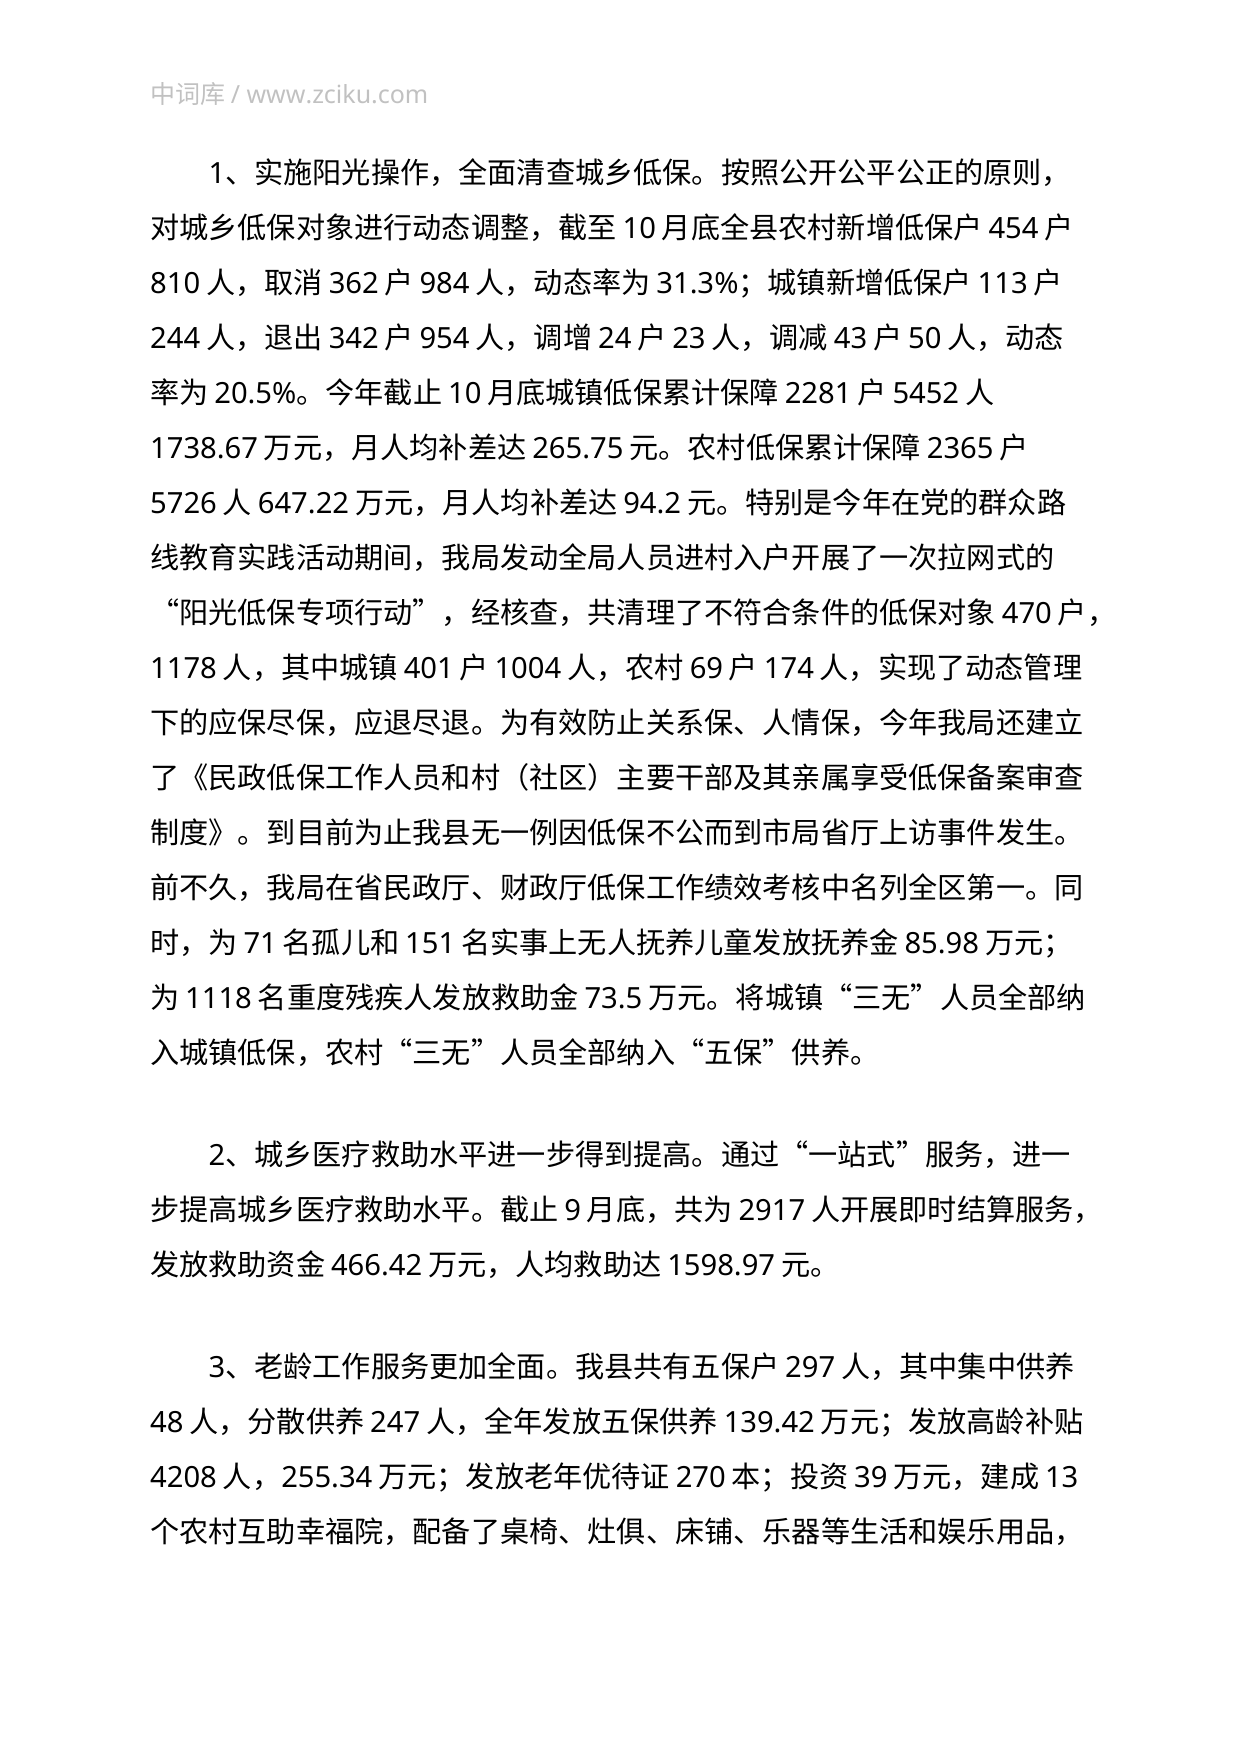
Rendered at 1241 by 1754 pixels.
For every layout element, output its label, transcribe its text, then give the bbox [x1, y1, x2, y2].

text 2、城乡医疗救助水平进一步得到提高。通过“一站式”服务，进一步提高城乡医疗救助水平。截止9月底，共为2917人开展即时结算服务，发放救助资金466.42万元，人均救助达1598.97元。 [150, 1131, 1090, 1284]
text 1、实施阳光操作，全面清查城乡低保。按照公开公平公正的原则，对城乡低保对象进行动态调整，截至10月底全县农村新增低保户454户810人，取消362户984人，动态率为31.3%；城镇新增低保户113户244人，退出342户954人，调增24户23人，调减43户50人，动态率为20.5%。今年截止10月底城镇低保累计保障2281户5452人1738.67万元，月人均补差达265.75元。农村低保累计保障2365户5726人647.22万元，月人均补差达94.2元。特别是今年在党的群众路线教育实践活动期间，我局发动全局人员进村入户开展了一次拉网式的“阳光低保专项行动”，经核查，共清理了不符合条件的低保对象470户，1178人，其中城镇401户1004人，农村69户174人，实现了动态管理下的应保尽保，应退尽退。为有效防止关系保、人情保，今年我局还建立了《民政低保工作人员和村（社区）主要干部及其亲属享受低保备案审查制度》。到目前为止我县无一例因低保不公而到市局省厅上访事件发生。前不久，我局在省民政厅、财政厅低保工作绩效考核中名列全区第一。同时，为71名孤儿和151名实事上无人抚养儿童发放抚养金85.98万元；为1118名重度残疾人发放救助金73.5万元。将城镇“三无”人员全部纳入城镇低保，农村“三无”人员全部纳入“五保”供养。 [150, 150, 1090, 1072]
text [150, 1343, 1090, 1551]
